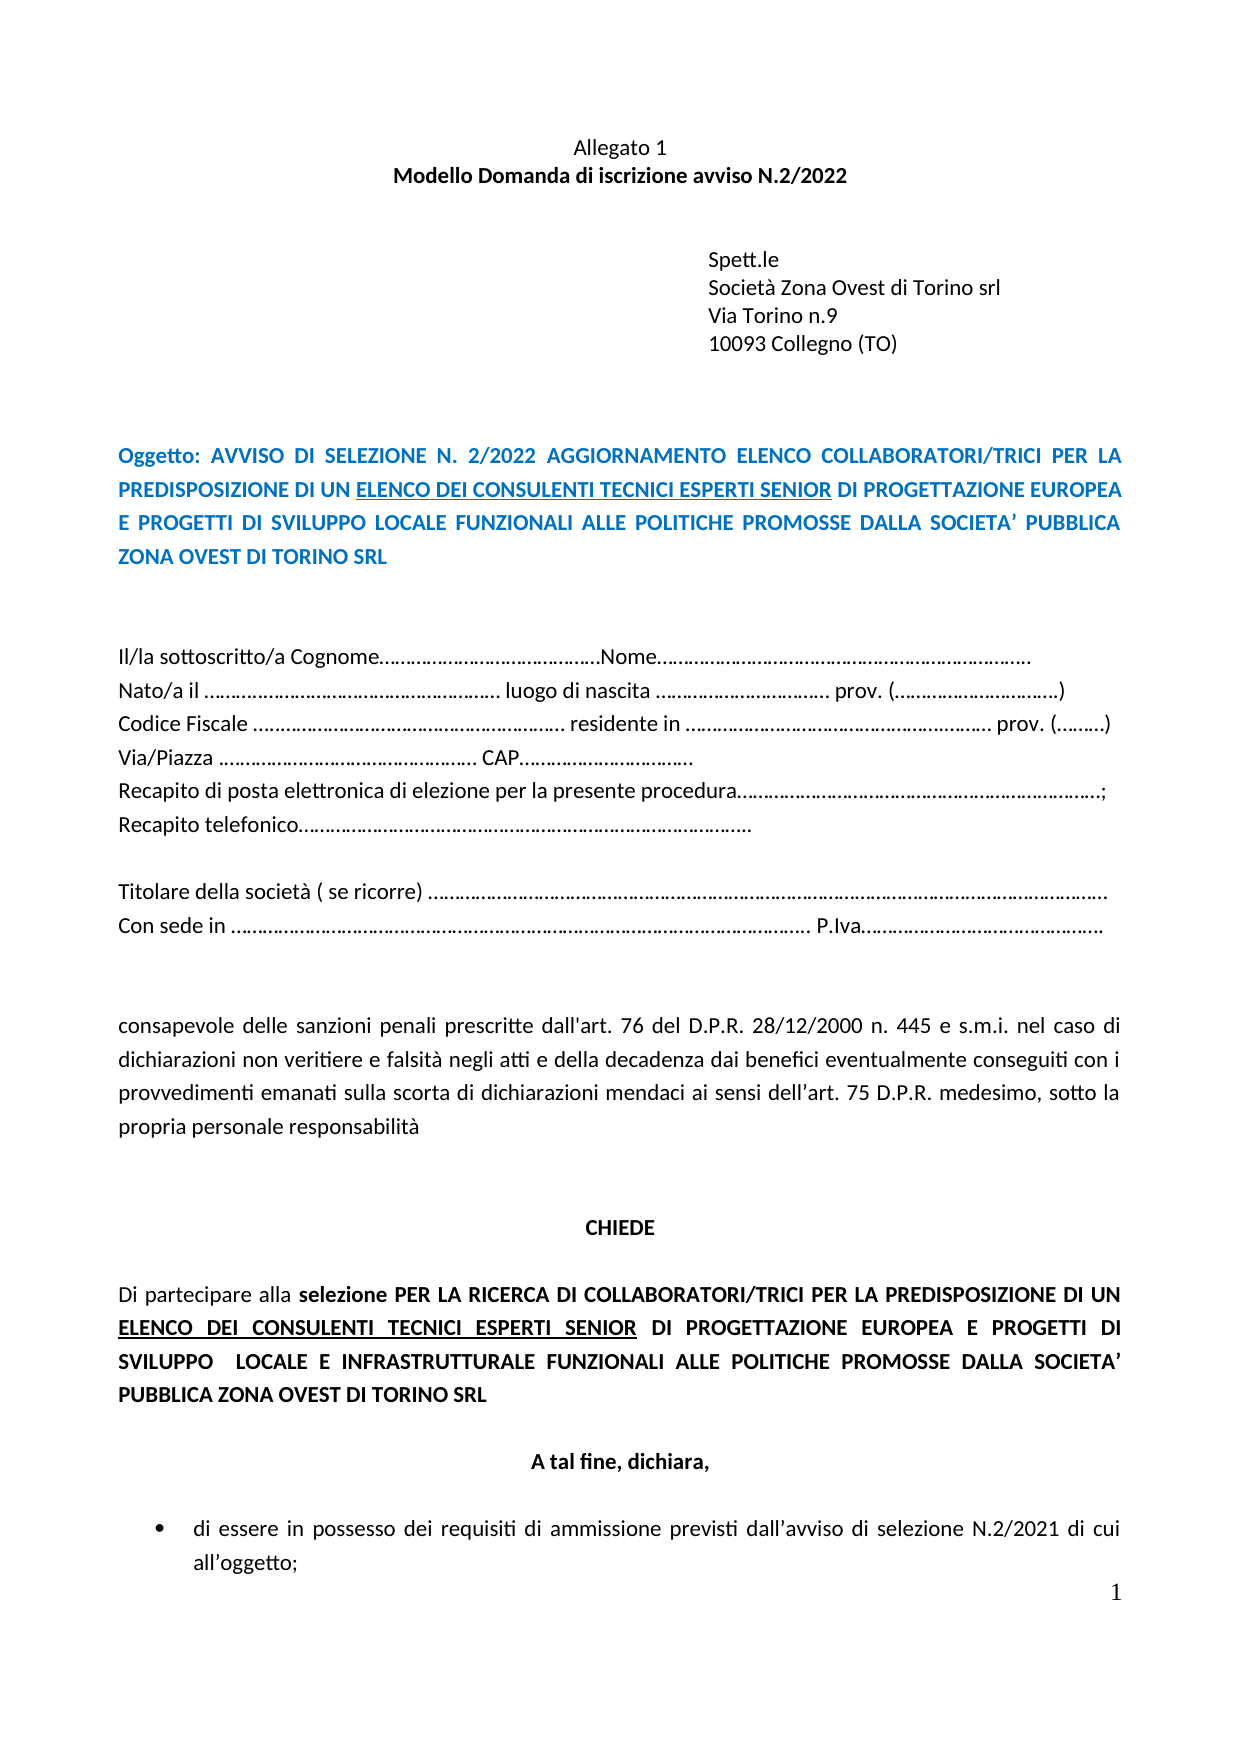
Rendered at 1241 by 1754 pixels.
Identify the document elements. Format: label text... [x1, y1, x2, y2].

list di essere in possesso dei requisiti di ammissione previsti dall’avviso di selezione N.2/2021 di cui all’oggetto; [156, 1514, 1122, 1576]
text Recapito telefonico………………………………………………………………………….. [118, 810, 1122, 838]
text CHIEDE [118, 1213, 1122, 1241]
text Recapito di posta elettronica di elezione per la presente procedura……………………………………………………………; [118, 777, 1122, 804]
text Nato/a il ………..……………………………………… luogo di nascita …………………………… prov. (………………………….) [118, 676, 1122, 704]
text Con sede in ……………………………………………………………………………………………….. P.Iva………………………………………. [118, 911, 1122, 939]
text Società Zona Ovest di Torino srl [118, 273, 1122, 301]
text Codice Fiscale …..……………………………………………… residente in ………………………………………….……… prov. (………) [118, 709, 1122, 737]
text Allegato 1 [118, 133, 1122, 161]
text Oggetto: AVVISO DI SELEZIONE N. 2/2022 AGGIORNAMENTO ELENCO COLLABORATORI/TRICI PER LA PREDISPOSIZIONE DI UN ELENCO DEI CONSULENTI TECNICI ESPERTI SENIOR DI PROGETTAZIONE EUROPEA E PROGETTI DI SVILUPPO LOCALE FUNZIONALI ALLE POLITICHE PROMOSSE DALLA SOCIETA’ PUBBLICA ZONA OVEST DI TORINO SRL [118, 441, 1122, 570]
text Titolare della società ( se ricorre) ………………………………………………………………………………………………………………… [118, 877, 1122, 905]
text Via/Piazza .………………………………………… CAP…………………………… [118, 743, 1122, 771]
text 10093 Collegno (TO) [664, 329, 1122, 357]
text A tal fine, dichiara, [118, 1447, 1122, 1475]
text Spett.le [118, 245, 1122, 273]
text Di partecipare alla selezione PER LA RICERCA DI COLLABORATORI/TRICI PER LA PREDISPOSIZIONE DI UN ELENCO DEI CONSULENTI TECNICI ESPERTI SENIOR DI PROGETTAZIONE EUROPEA E PROGETTI DI SVILUPPO LOCALE E INFRASTRUTTURALE FUNZIONALI ALLE POLITICHE PROMOSSE DALLA SOCIETA’ PUBBLICA ZONA OVEST DI TORINO SRL [118, 1280, 1122, 1408]
text consapevole delle sanzioni penali prescritte dall'art. 76 del D.P.R. 28/12/2000 n. 445 e s.m.i. nel caso di dichiarazioni non veritiere e falsità negli atti e della decadenza dai benefici eventualmente conseguiti con i provvedimenti emanati sulla scorta di dichiarazioni mendaci ai sensi dell’art. 75 D.P.R. medesimo, sotto la propria personale responsabilità [118, 1011, 1122, 1140]
text Modello Domanda di iscrizione avviso N.2/2022 [118, 161, 1122, 189]
text Via Torino n.9 [664, 301, 1122, 329]
text Il/la sottoscritto/a Cognome……………………………………Nome…………………………………………………………….. [118, 642, 1122, 670]
